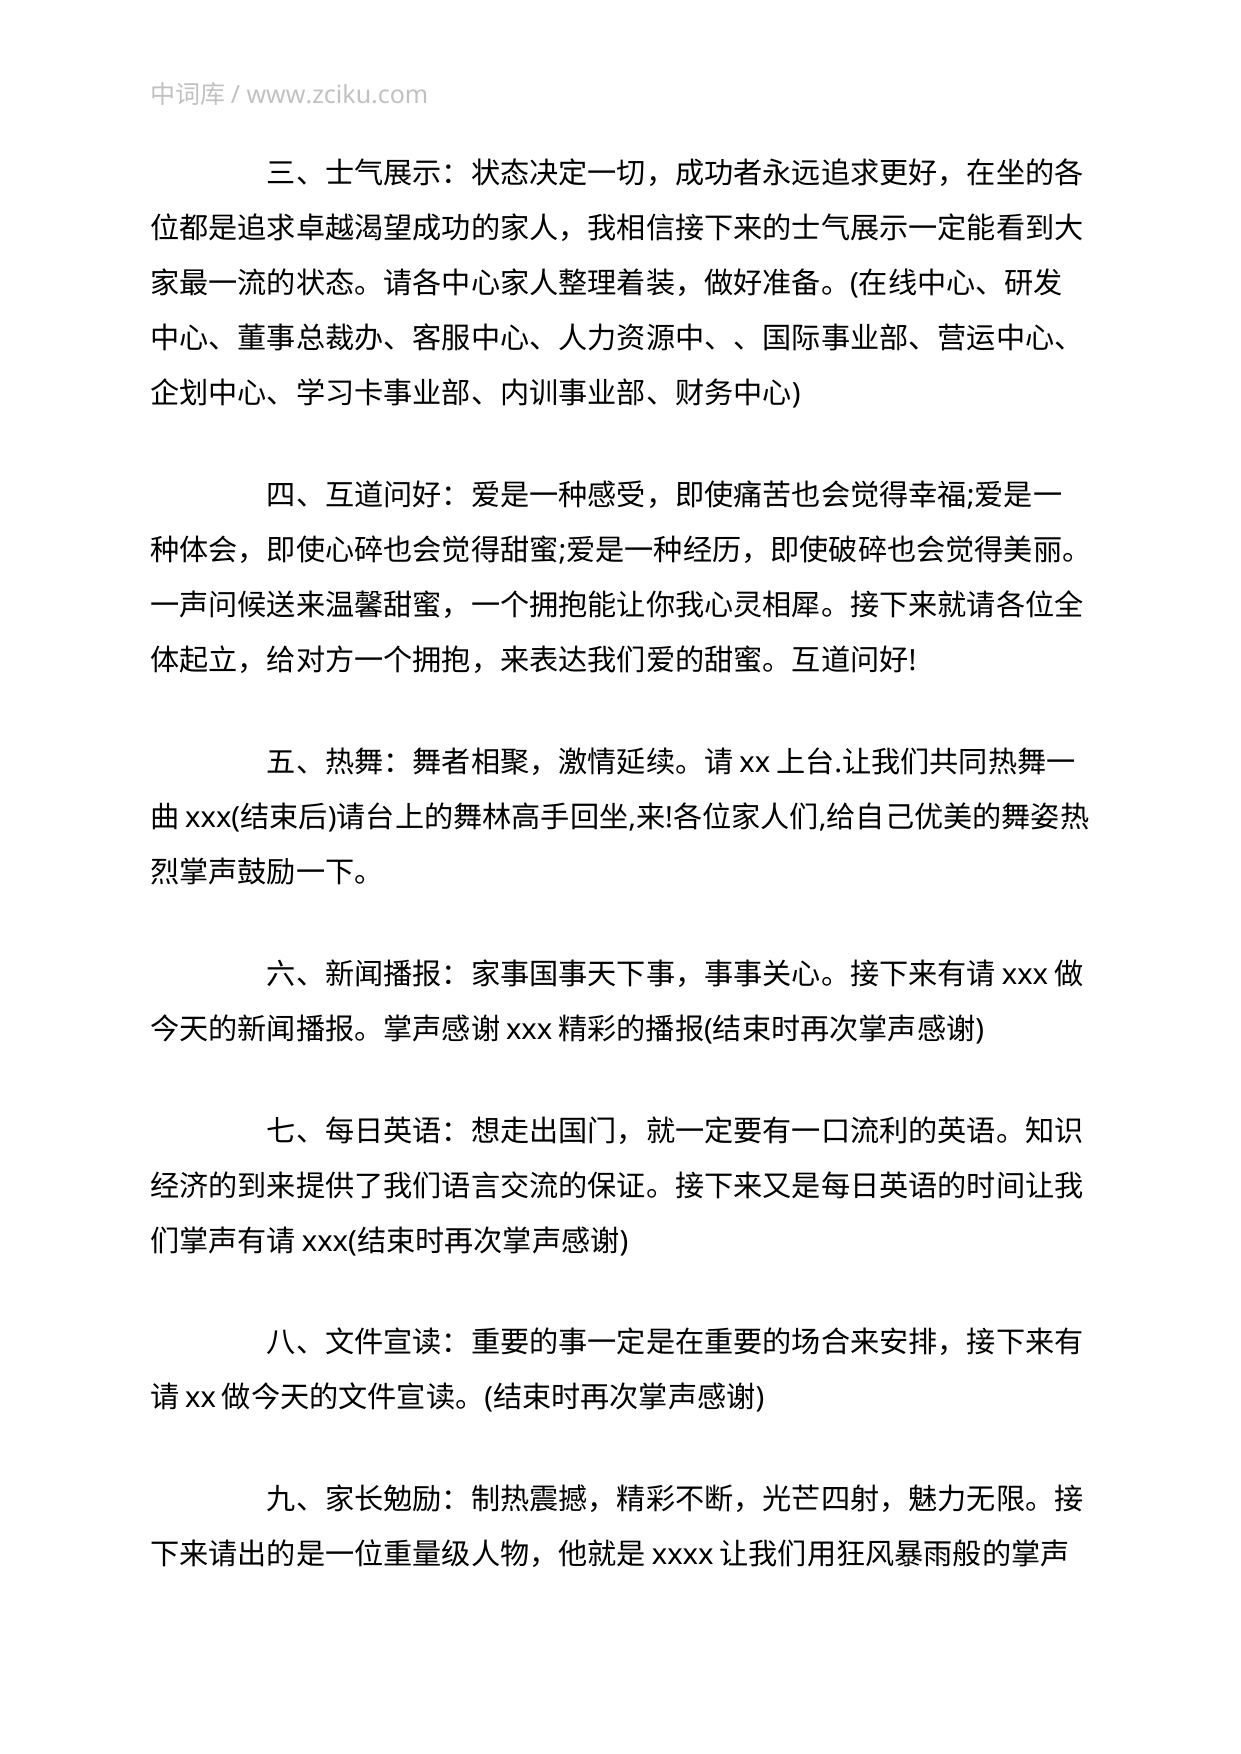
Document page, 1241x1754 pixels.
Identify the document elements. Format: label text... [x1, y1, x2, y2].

text 八、文件宣读：重要的事一定是在重要的场合来安排，接下来有请xx做今天的文件宣读。(结束时再次掌声感谢) [150, 1319, 1090, 1416]
text 七、每日英语：想走出国门，就一定要有一口流利的英语。知识经济的到来提供了我们语言交流的保证。接下来又是每日英语的时间让我们掌声有请xxx(结束时再次掌声感谢) [150, 1107, 1090, 1259]
text 六、新闻播报：家事国事天下事，事事关心。接下来有请xxx做今天的新闻播报。掌声感谢xxx精彩的播报(结束时再次掌声感谢) [150, 950, 1090, 1048]
text 四、互道问好：爱是一种感受，即使痛苦也会觉得幸福;爱是一种体会，即使心碎也会觉得甜蜜;爱是一种经历，即使破碎也会觉得美丽。一声问候送来温馨甜蜜，一个拥抱能让你我心灵相犀。接下来就请各位全体起立，给对方一个拥抱，来表达我们爱的甜蜜。互道问好! [150, 472, 1090, 679]
text 三、士气展示：状态决定一切，成功者永远追求更好，在坐的各位都是追求卓越渴望成功的家人，我相信接下来的士气展示一定能看到大家最一流的状态。请各中心家人整理着装，做好准备。(在线中心、研发中心、董事总裁办、客服中心、人力资源中、、国际事业部、营运中心、企划中心、学习卡事业部、内训事业部、财务中心) [150, 150, 1090, 412]
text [150, 1476, 1090, 1573]
text 五、热舞：舞者相聚，激情延续。请xx上台.让我们共同热舞一曲xxx(结束后)请台上的舞林高手回坐,来!各位家人们,给自己优美的舞姿热烈掌声鼓励一下。 [150, 738, 1090, 891]
